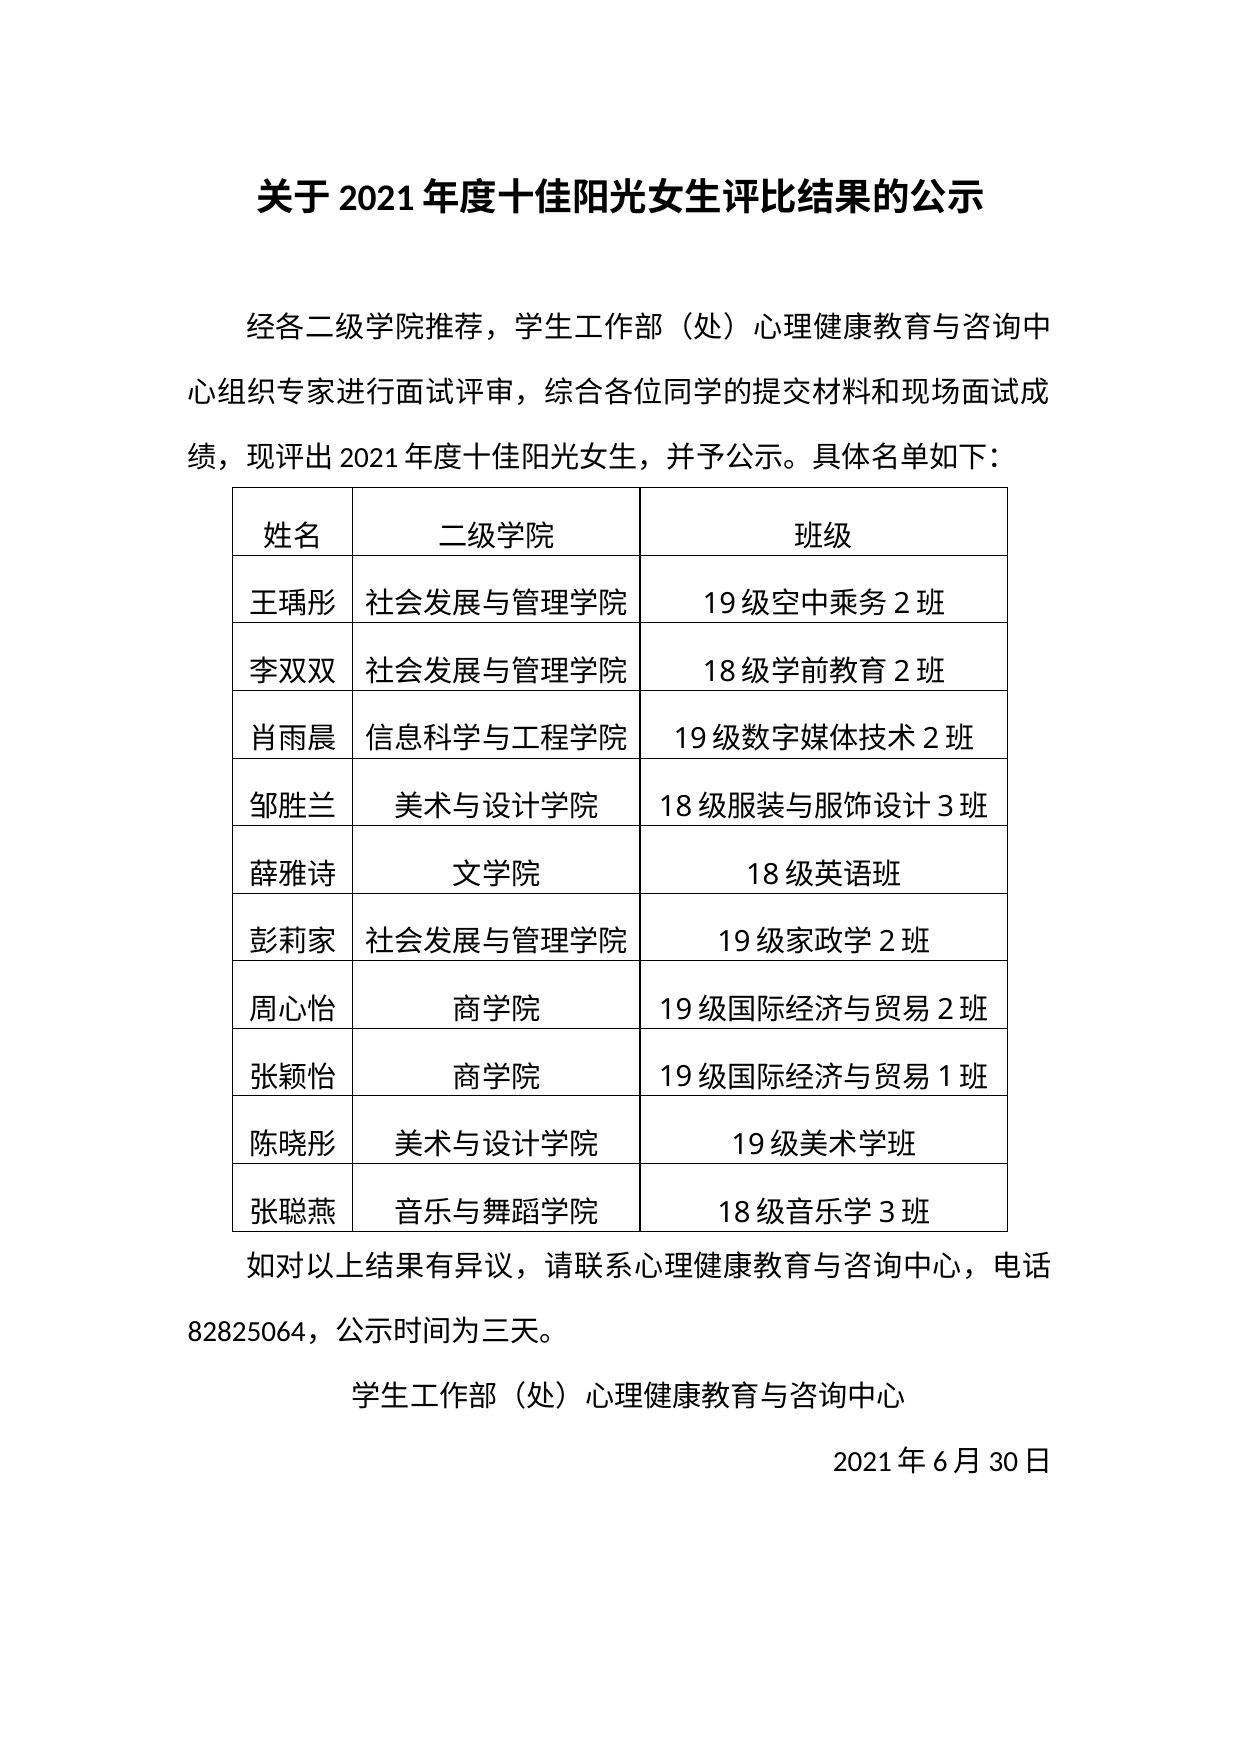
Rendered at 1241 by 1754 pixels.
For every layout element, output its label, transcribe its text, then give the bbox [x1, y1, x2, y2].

table_cell 社会发展与管理学院 [353, 894, 639, 960]
table_cell 19级国际经济与贸易2班 [641, 961, 1007, 1028]
table_header 二级学院 [353, 488, 639, 554]
table_header 姓名 [233, 488, 352, 554]
table_cell 薛雅诗 [233, 826, 352, 893]
text 学生工作部（处）心理健康教育与咨询中心 [187, 1362, 1053, 1427]
text 关于2021年度十佳阳光女生评比结果的公示 [187, 162, 1053, 227]
table_cell 张聪燕 [233, 1164, 352, 1231]
table_cell 美术与设计学院 [353, 1096, 639, 1163]
table_cell 王瑀彤 [233, 556, 352, 622]
table_cell 19级家政学2班 [641, 894, 1007, 960]
table_cell 陈晓彤 [233, 1096, 352, 1163]
table_header 班级 [641, 488, 1007, 554]
table_cell 社会发展与管理学院 [353, 623, 639, 690]
table_cell 18级学前教育2班 [641, 623, 1007, 690]
table_cell 19级数字媒体技术2班 [641, 691, 1007, 757]
table_cell 商学院 [353, 961, 639, 1028]
text 如对以上结果有异议，请联系心理健康教育与咨询中心，电话82825064，公示时间为三天。 [187, 1232, 1053, 1362]
text 2021年6月30日 [187, 1427, 1053, 1492]
table_cell 音乐与舞蹈学院 [353, 1164, 639, 1231]
table_cell 肖雨晨 [233, 691, 352, 757]
table_cell 张颖怡 [233, 1029, 352, 1095]
table_cell 18级英语班 [641, 826, 1007, 893]
table_cell 邹胜兰 [233, 759, 352, 825]
table_cell 李双双 [233, 623, 352, 690]
table_cell 18级服装与服饰设计3班 [641, 759, 1007, 825]
table_cell 19级空中乘务2班 [641, 556, 1007, 622]
table_cell 文学院 [353, 826, 639, 893]
table_cell 周心怡 [233, 961, 352, 1028]
table_cell 19级美术学班 [641, 1096, 1007, 1163]
table_cell 19级国际经济与贸易1班 [641, 1029, 1007, 1095]
table_cell 彭莉家 [233, 894, 352, 960]
text 经各二级学院推荐，学生工作部（处）心理健康教育与咨询中心组织专家进行面试评审，综合各位同学的提交材料和现场面试成绩，现评出2021年度十佳阳光女生，并予公示。具体名单如下： [187, 292, 1053, 487]
table_cell 信息科学与工程学院 [353, 691, 639, 757]
table_cell 社会发展与管理学院 [353, 556, 639, 622]
table_cell 商学院 [353, 1029, 639, 1095]
table_cell 18级音乐学3班 [641, 1164, 1007, 1231]
table_cell 美术与设计学院 [353, 759, 639, 825]
